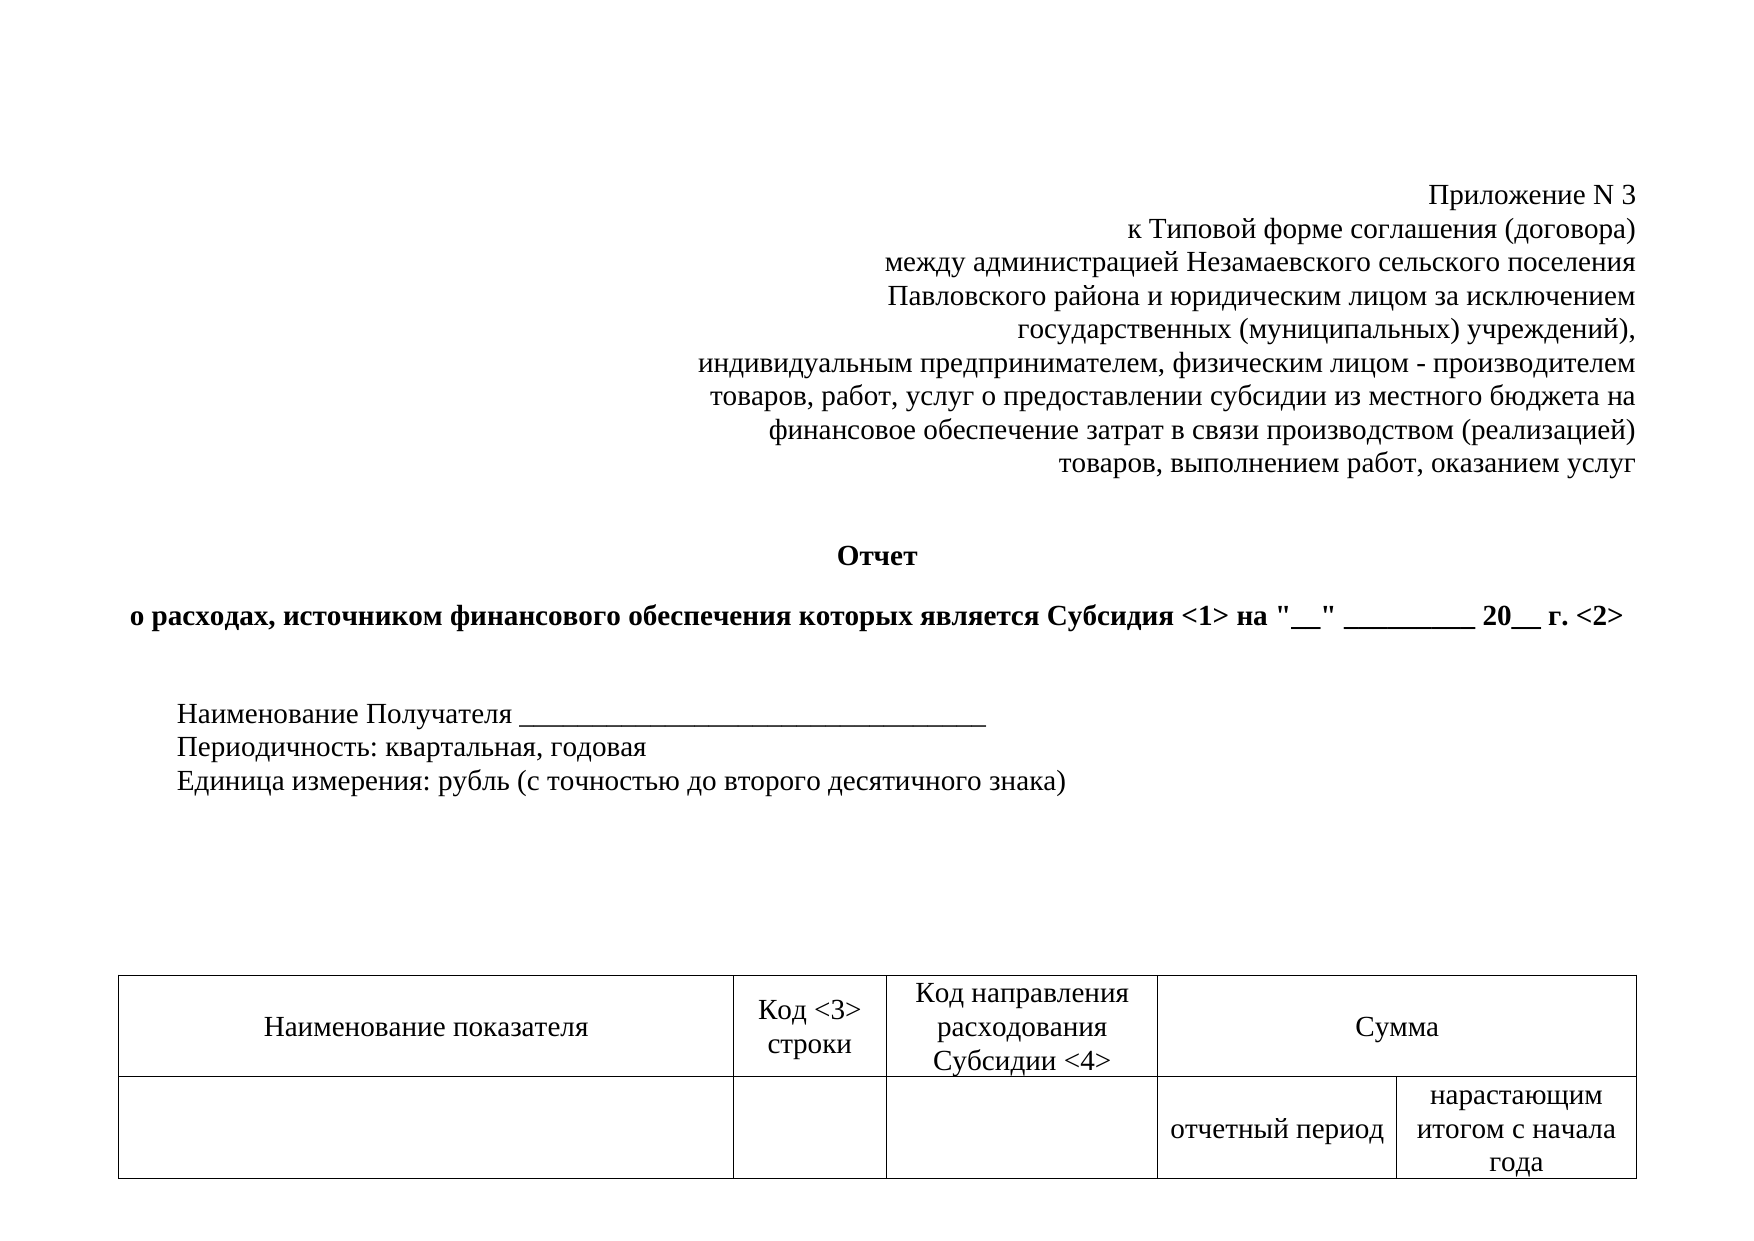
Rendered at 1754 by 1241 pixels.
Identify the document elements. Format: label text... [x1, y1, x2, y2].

text между администрацией Незамаевского сельского поселения [118, 244, 1636, 278]
text к Типовой форме соглашения (договора) [118, 211, 1636, 244]
subtitle Отчет [118, 538, 1636, 572]
text Павловского района и юридическим лицом за исключением [118, 278, 1636, 311]
table_header Код <3> строки [734, 976, 886, 1076]
table_header Код направления расходования Субсидии <4> [887, 976, 1157, 1076]
table_cell нарастающим итогом с начала года [1397, 1077, 1636, 1178]
text Приложение N 3 [118, 177, 1636, 211]
text Наименование Получателя ________________________________ [118, 696, 1636, 729]
table_header Наименование показателя [119, 976, 733, 1076]
table_header Сумма [1158, 976, 1636, 1076]
text финансовое обеспечение затрат в связи производством (реализацией) [118, 412, 1636, 446]
table_cell [734, 1077, 886, 1178]
text Периодичность: квартальная, годовая [118, 729, 1636, 763]
text государственных (муниципальных) учреждений), [118, 311, 1636, 345]
text индивидуальным предпринимателем, физическим лицом - производителем [118, 345, 1636, 378]
table_cell отчетный период [1158, 1077, 1396, 1178]
table_cell [887, 1077, 1157, 1178]
subtitle о расходах, источником финансового обеспечения которых является Субсидия <1> на "__" _________ 20__ г. <2> [118, 598, 1636, 631]
text товаров, выполнением работ, оказанием услуг [118, 446, 1636, 479]
table_cell [119, 1077, 733, 1178]
text Единица измерения: рубль (с точностью до второго десятичного знака) [118, 763, 1636, 796]
text товаров, работ, услуг о предоставлении субсидии из местного бюджета на [118, 378, 1636, 412]
